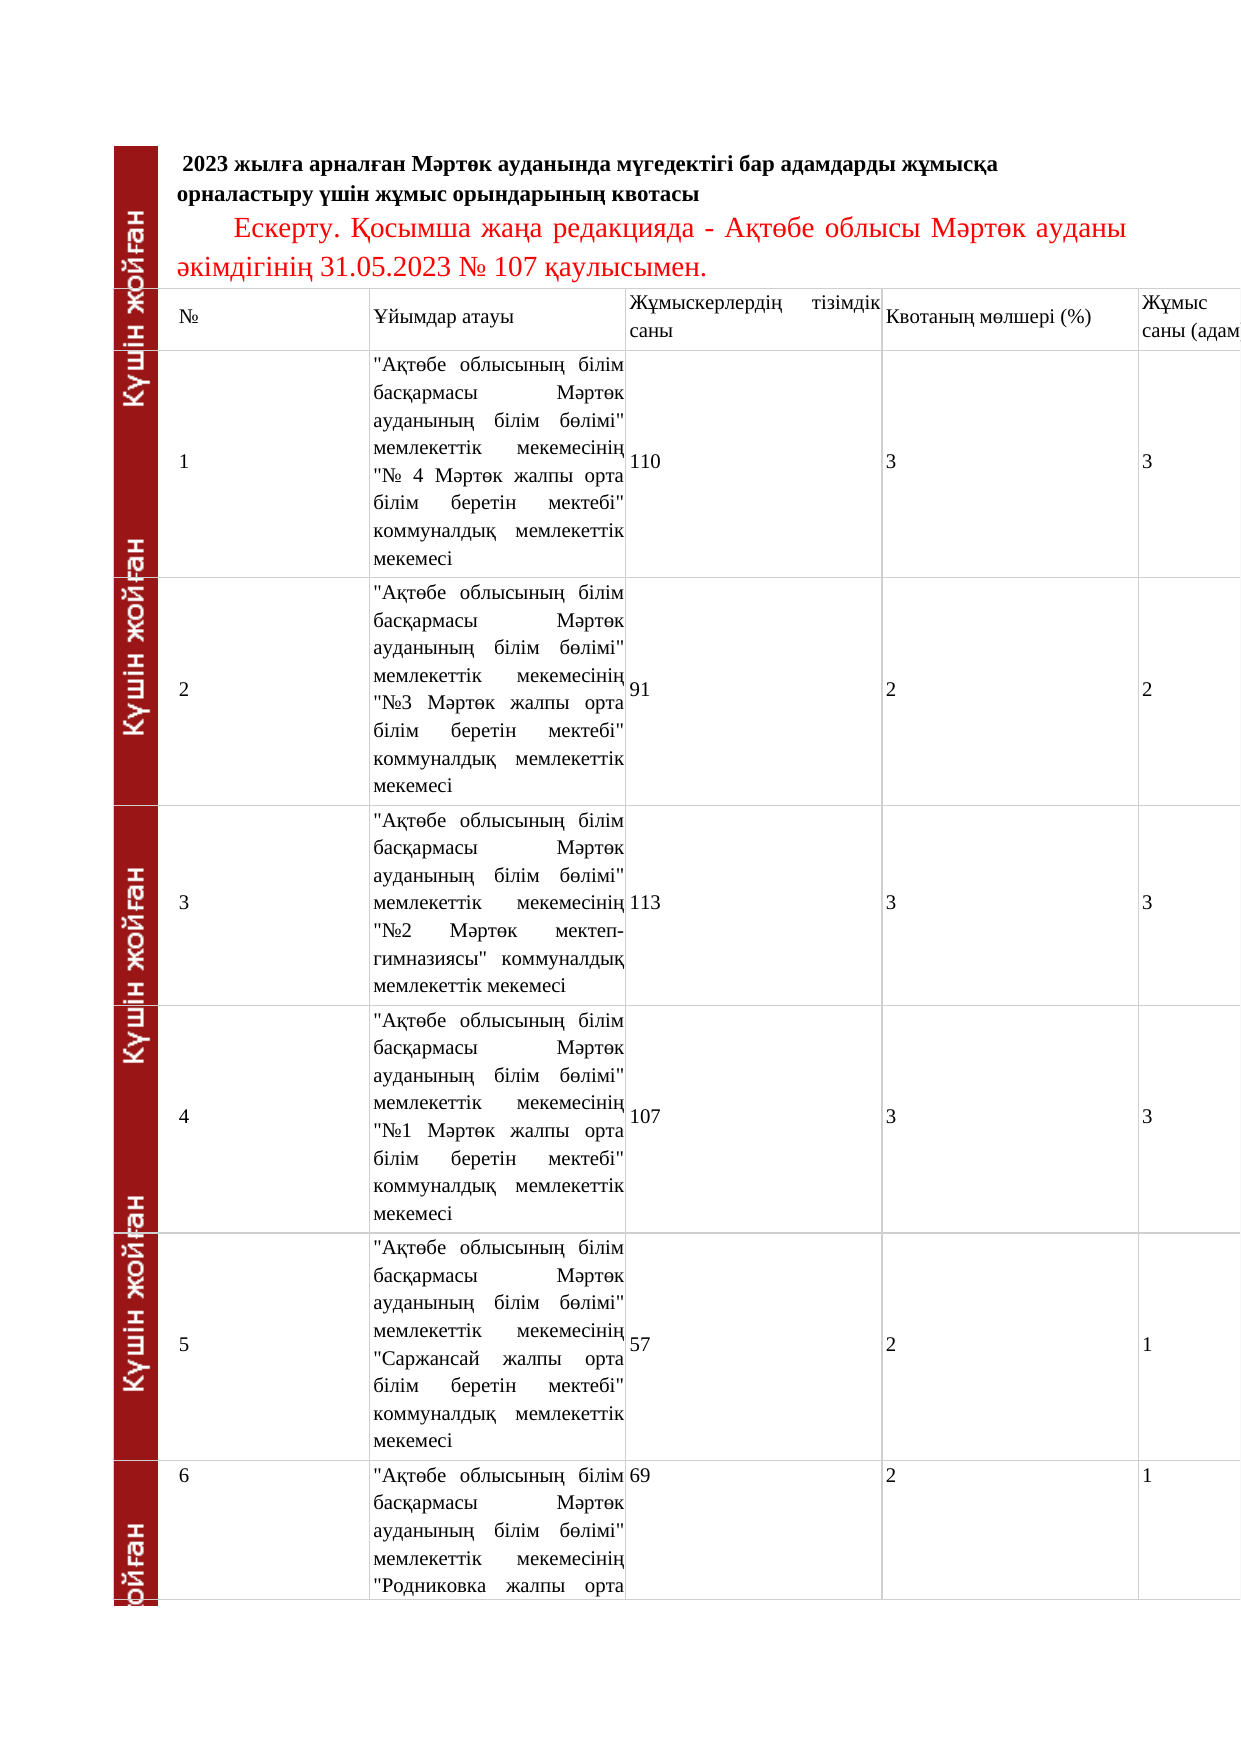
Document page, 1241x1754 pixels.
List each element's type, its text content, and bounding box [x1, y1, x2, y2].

table_header Жұмыс орындары-ның саны (адам) [1139, 289, 1240, 349]
picture [114, 1600, 158, 1606]
table_cell 3 [1139, 1006, 1240, 1232]
table_cell 3 [1139, 806, 1240, 1005]
table_cell 91 [626, 578, 881, 805]
table_cell 1 [1139, 1234, 1240, 1460]
table_cell 113 [626, 806, 881, 1005]
picture [114, 146, 158, 150]
table_cell "Ақтөбе облысының білім басқармасы Мәртөк ауданының білім бөлімі" мемлекеттік мекемесінің "Саржансай жалпы орта білім беретін мектебі" коммуналдық мемлекеттік мекемесі [370, 1234, 625, 1460]
table_cell "Ақтөбе облысының білім басқармасы Мәртөк ауданының білім бөлімі" мемлекеттік мекемесінің "№2 Мәртөк мектеп-гимназиясы" коммуналдық мемлекеттік мекемесі [370, 806, 625, 1005]
table_header Ұйымдар атауы [370, 289, 625, 349]
table_cell 5 [114, 1234, 369, 1460]
table_cell 2 [883, 578, 1138, 805]
table_header № [114, 289, 369, 349]
table_cell 3 [114, 806, 369, 1005]
picture [114, 282, 158, 288]
table_cell 2 [883, 1234, 1138, 1460]
table_cell 3 [883, 806, 1138, 1005]
text Ескерту. Қосымша жаңа редакцияда - Ақтөбе облысы Мәртөк ауданы әкімдігінің 31.05.2023 № 107 қаулысымен. [112, 210, 1128, 282]
table_cell 6 [114, 1461, 369, 1599]
text 2023 жылға арналған Мәртөк ауданында мүгедектігі бар адамдарды жұмысқа орналастыру үшін жұмыс орындарының квотасы [112, 150, 1128, 207]
table_header Жұмыскерлердің тізімдік саны [626, 289, 881, 349]
table_cell 3 [1139, 351, 1240, 577]
table_cell 1 [114, 351, 369, 577]
table_cell 4 [114, 1006, 369, 1232]
table_cell "Ақтөбе облысының білім басқармасы Мәртөк ауданының білім бөлімі" мемлекеттік мекемесінің "№1 Мәртөк жалпы орта білім беретін мектебі" коммуналдық мемлекеттік мекемесі [370, 1006, 625, 1232]
table_cell 107 [626, 1006, 881, 1232]
table_cell 69 [626, 1461, 881, 1599]
table_cell "Ақтөбе облысының білім басқармасы Мәртөк ауданының білім бөлімі" мемлекеттік мекемесінің "№3 Мәртөк жалпы орта білім беретін мектебі" коммуналдық мемлекеттік мекемесі [370, 578, 625, 805]
table_cell 2 [883, 1461, 1138, 1599]
table_cell "Ақтөбе облысының білім басқармасы Мәртөк ауданының білім бөлімі" мемлекеттік мекемесінің "№ 4 Мәртөк жалпы орта білім беретін мектебі" коммуналдық мемлекеттік мекемесі [370, 351, 625, 577]
table_header Квотаның мөлшері (%) [883, 289, 1138, 349]
table_cell 2 [114, 578, 369, 805]
table_cell 3 [883, 1006, 1138, 1232]
table_cell 1 [1139, 1461, 1240, 1599]
table_cell 3 [883, 351, 1138, 577]
table_cell 2 [1139, 578, 1240, 805]
table_cell 57 [626, 1234, 881, 1460]
table_cell 110 [626, 351, 881, 577]
